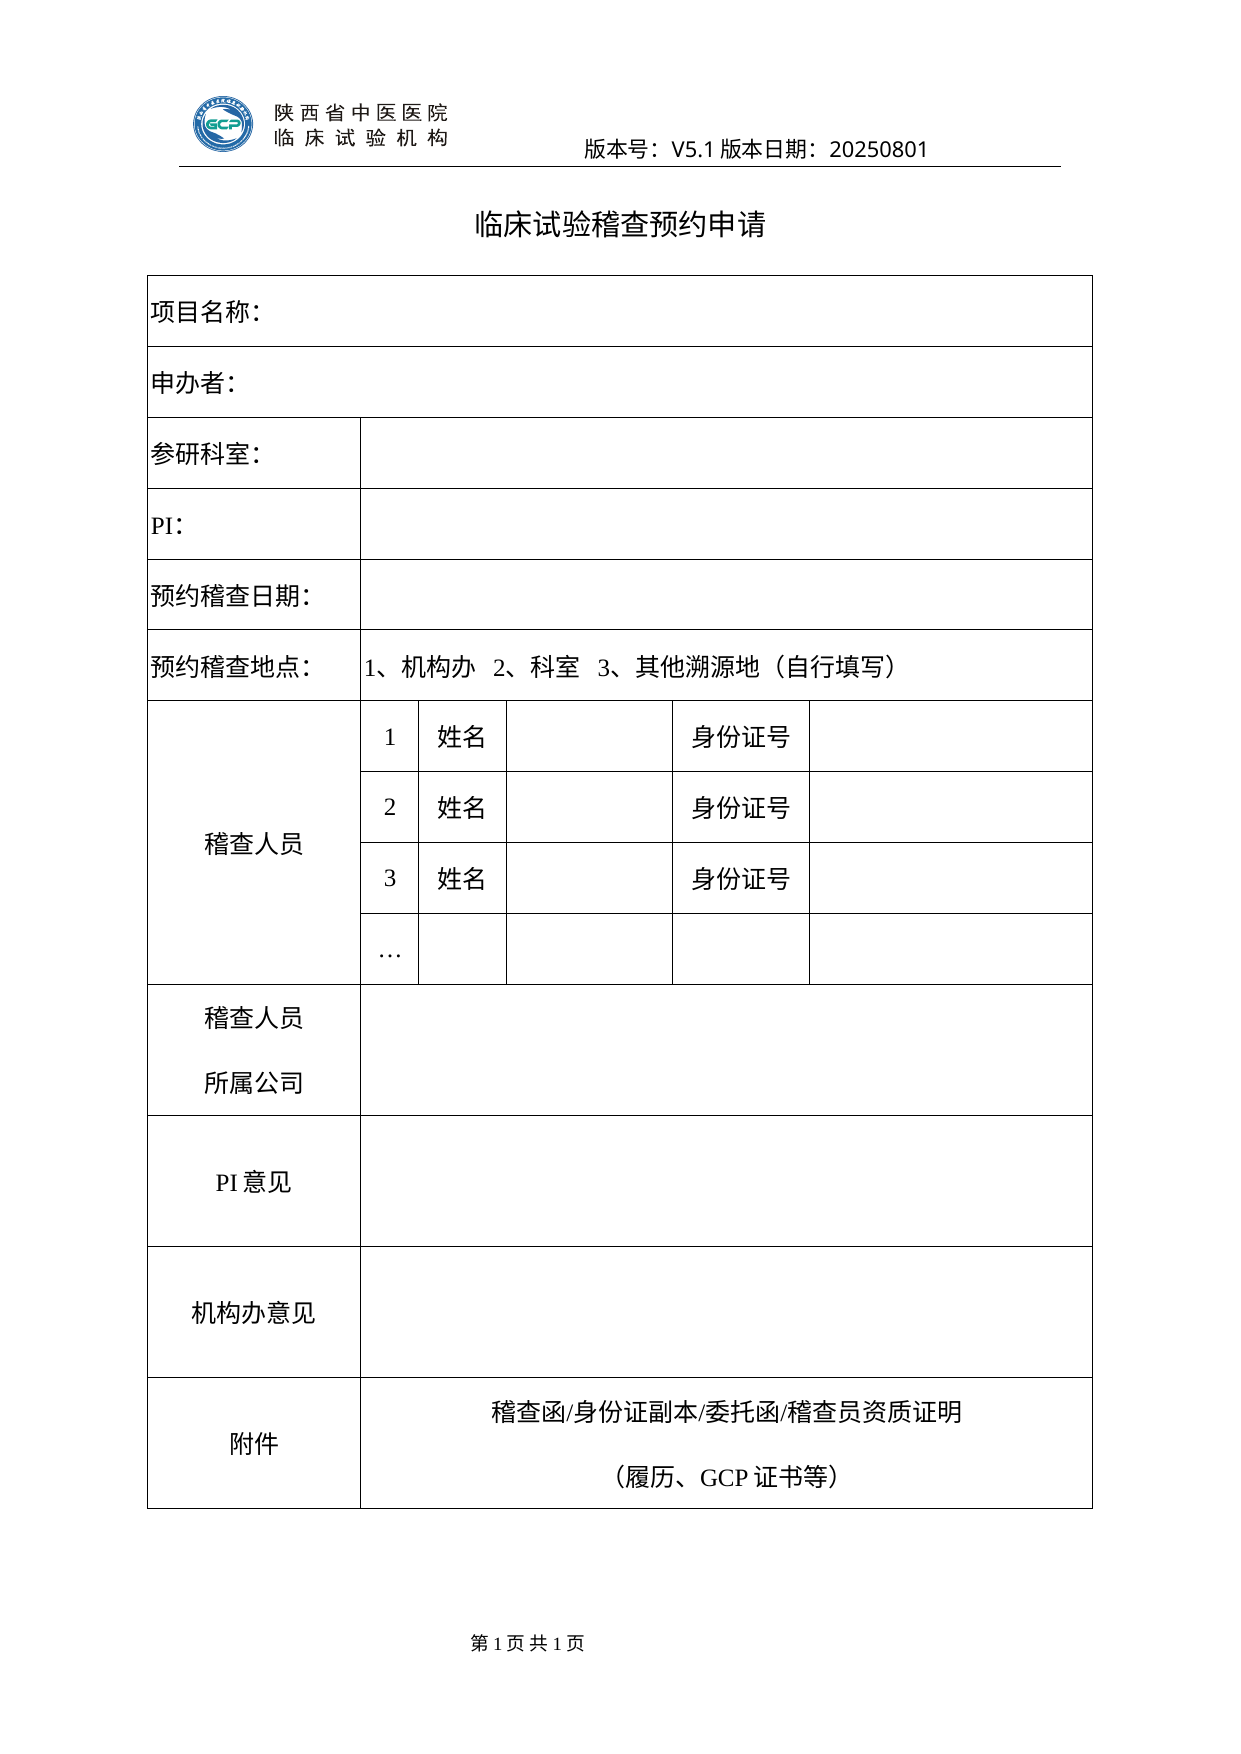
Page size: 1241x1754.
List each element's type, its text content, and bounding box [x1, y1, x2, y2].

table_cell 附件 [148, 1378, 360, 1508]
table_cell [361, 1116, 1092, 1246]
table_cell 身份证号 [673, 701, 809, 771]
table_cell 身份证号 [673, 772, 809, 842]
table_cell 身份证号 [673, 843, 809, 913]
table_cell [810, 914, 1092, 983]
table_cell [361, 560, 1092, 629]
table_cell [361, 1247, 1092, 1377]
table_cell 稽查人员 [148, 701, 360, 983]
table_cell [810, 701, 1092, 771]
table_cell 1 [361, 701, 418, 771]
table_cell [507, 772, 672, 842]
table_cell [507, 701, 672, 771]
table_cell [361, 418, 1092, 488]
table_cell 2 [361, 772, 418, 842]
table_cell [419, 914, 506, 983]
table_cell [361, 489, 1092, 558]
table_cell [673, 914, 809, 983]
table_cell [507, 843, 672, 913]
table_cell 姓名 [419, 772, 506, 842]
table_cell 机构办意见 [148, 1247, 360, 1377]
table_cell [810, 772, 1092, 842]
table_cell 3 [361, 843, 418, 913]
table_cell 1、机构办 2、科室 3、其他溯源地（自行填写） [361, 630, 1092, 700]
table_cell 姓名 [419, 843, 506, 913]
table_cell PI意见 [148, 1116, 360, 1246]
table_cell PI： [148, 489, 360, 558]
table_header 项目名称： [148, 276, 1092, 346]
table_cell [361, 985, 1092, 1114]
table_cell 稽查函/身份证副本/委托函/稽查员资质证明 （履历、GCP证书等） [361, 1378, 1092, 1508]
table_cell 稽查人员 所属公司 [148, 985, 360, 1114]
table_cell [810, 843, 1092, 913]
table_cell 预约稽查地点： [148, 630, 360, 700]
table_cell 申办者： [148, 347, 1092, 417]
table_cell … [361, 914, 418, 983]
table_cell 参研科室： [148, 418, 360, 488]
table_cell 预约稽查日期： [148, 560, 360, 629]
table_cell 姓名 [419, 701, 506, 771]
text 临床试验稽查预约申请 [187, 190, 1053, 255]
table_cell [507, 914, 672, 983]
